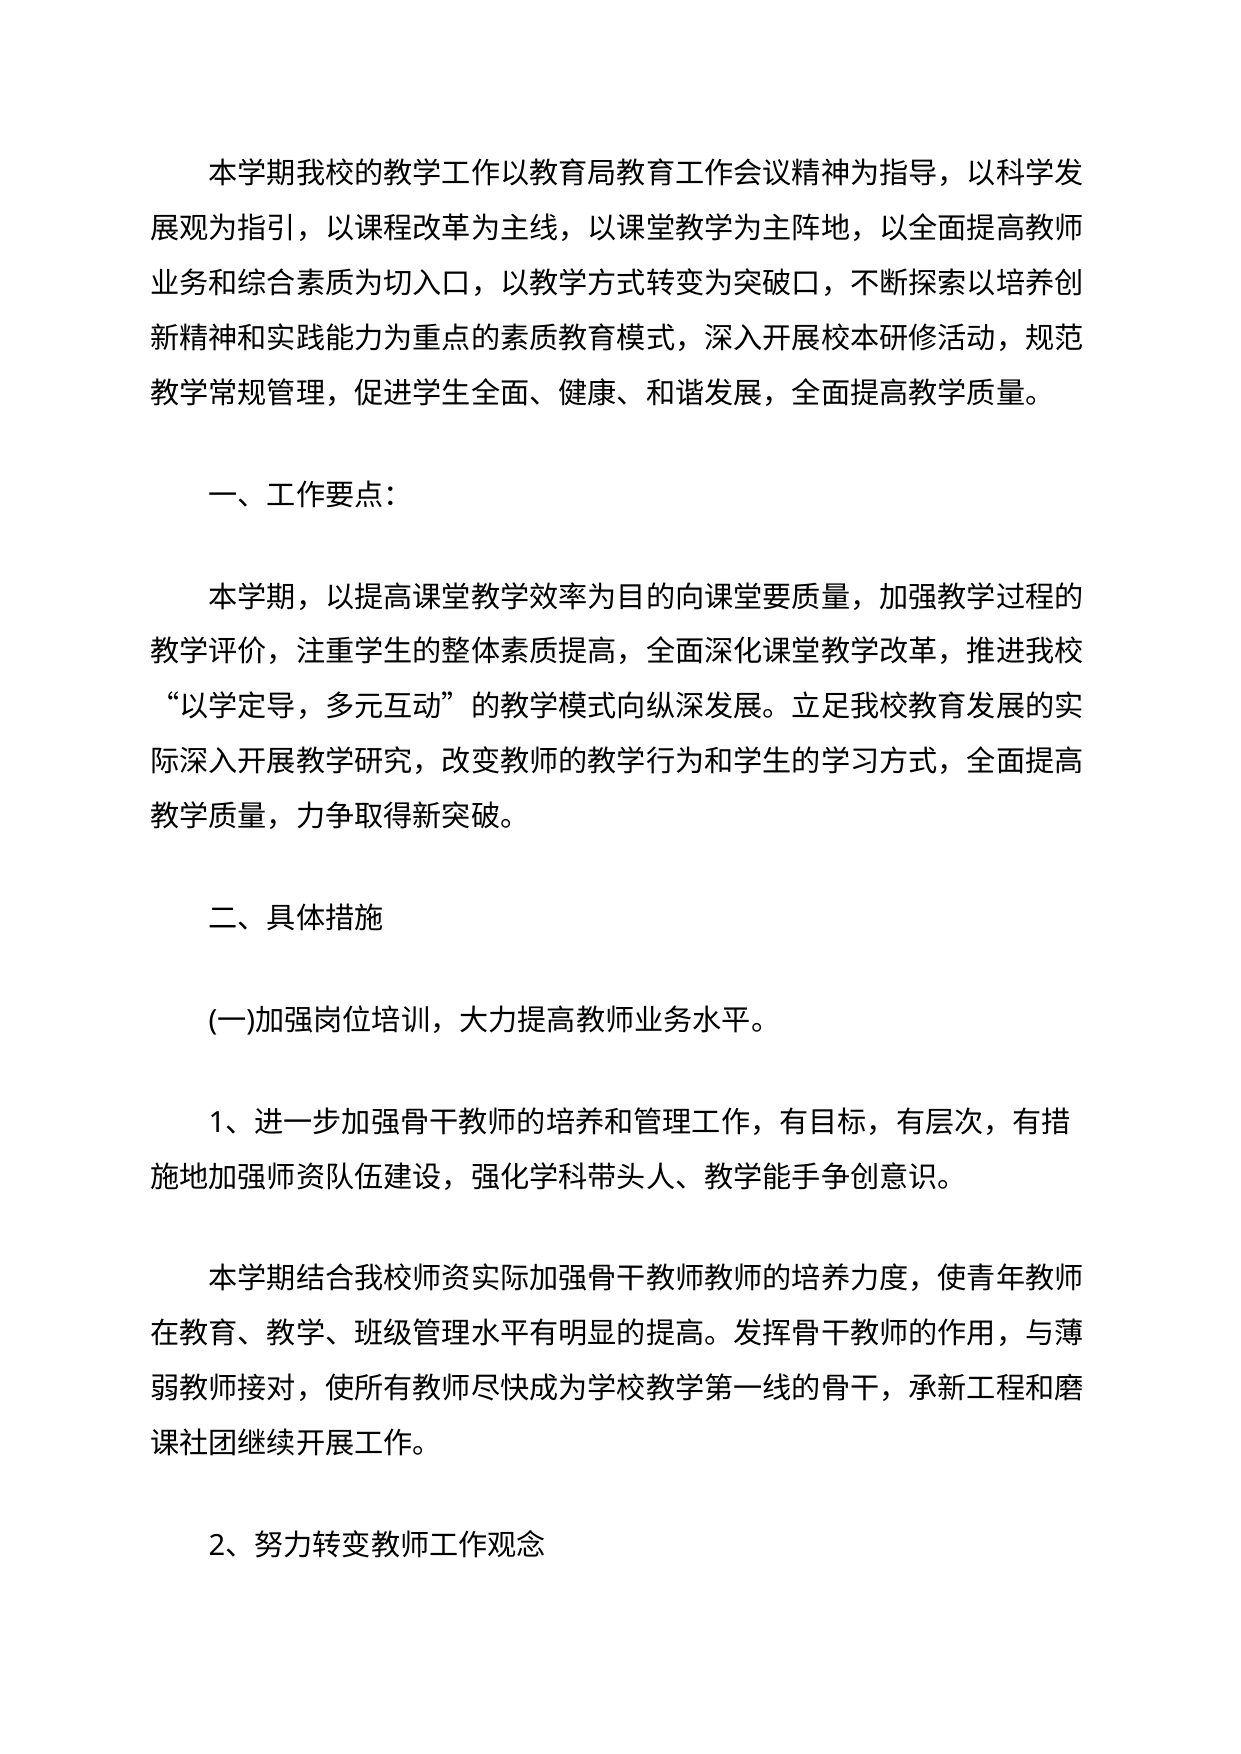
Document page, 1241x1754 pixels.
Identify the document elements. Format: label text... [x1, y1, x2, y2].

text (一)加强岗位培训，大力提高教师业务水平。 [150, 996, 1090, 1039]
text 本学期，以提高课堂教学效率为目的向课堂要质量，加强教学过程的教学评价，注重学生的整体素质提高，全面深化课堂教学改革，推进我校“以学定导，多元互动”的教学模式向纵深发展。立足我校教育发展的实际深入开展教学研究，改变教师的教学行为和学生的学习方式，全面提高教学质量，力争取得新突破。 [150, 573, 1090, 835]
text 1、进一步加强骨干教师的培养和管理工作，有目标，有层次，有措施地加强师资队伍建设，强化学科带头人、教学能手争创意识。 [150, 1098, 1090, 1196]
text 2、努力转变教师工作观念 [150, 1521, 1090, 1564]
text 本学期我校的教学工作以教育局教育工作会议精神为指导，以科学发展观为指引，以课程改革为主线，以课堂教学为主阵地，以全面提高教师业务和综合素质为切入口，以教学方式转变为突破口，不断探索以培养创新精神和实践能力为重点的素质教育模式，深入开展校本研修活动，规范教学常规管理，促进学生全面、健康、和谐发展，全面提高教学质量。 [150, 150, 1090, 412]
text 二、具体措施 [150, 894, 1090, 937]
text 一、工作要点： [150, 471, 1090, 514]
text 本学期结合我校师资实际加强骨干教师教师的培养力度，使青年教师在教育、教学、班级管理水平有明显的提高。发挥骨干教师的作用，与薄弱教师接对，使所有教师尽快成为学校教学第一线的骨干，承新工程和磨课社团继续开展工作。 [150, 1255, 1090, 1462]
